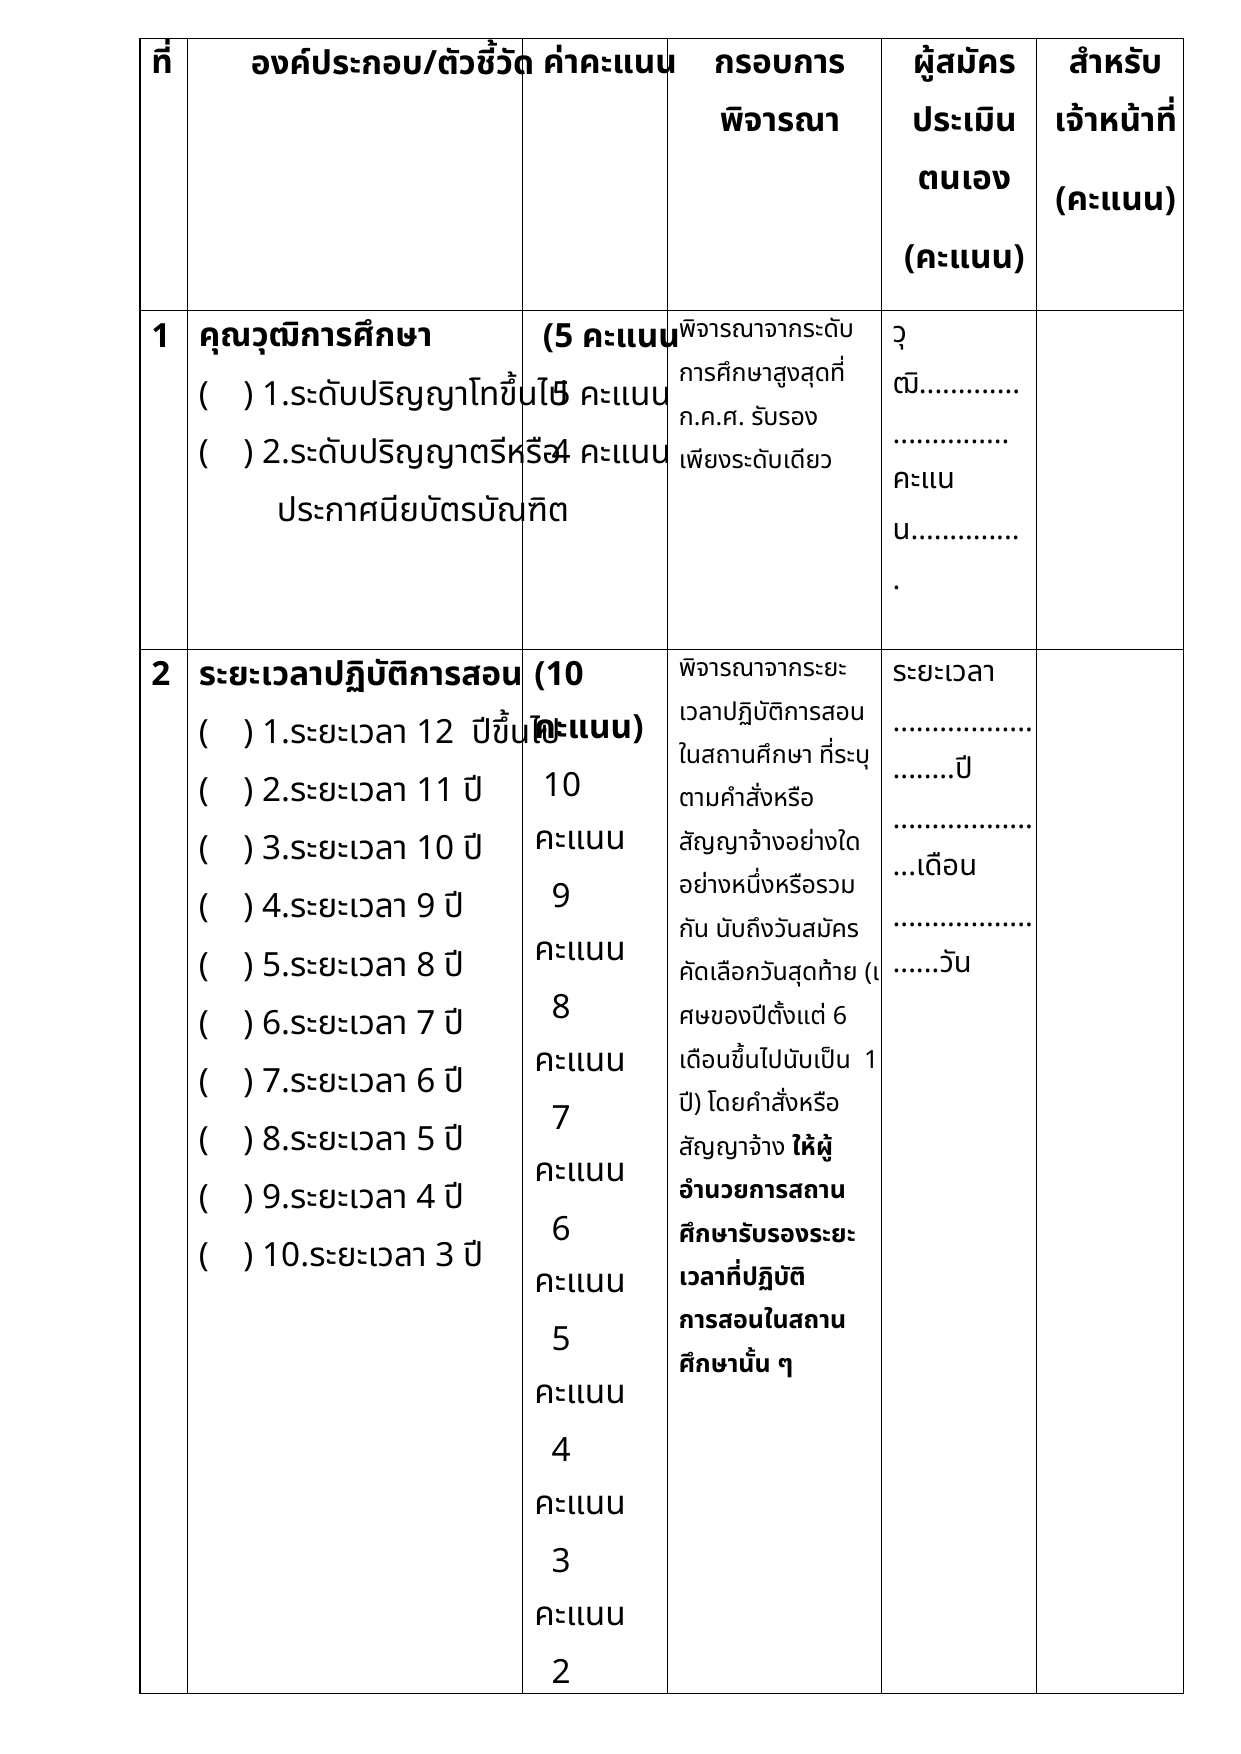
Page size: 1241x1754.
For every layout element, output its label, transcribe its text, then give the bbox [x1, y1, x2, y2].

table_cell [1037, 650, 1183, 1693]
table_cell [882, 650, 1036, 1693]
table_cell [188, 650, 522, 1693]
table_cell วุฒิ............................ คะแนน............... [882, 311, 1036, 649]
table_cell 2 [141, 650, 187, 1693]
table_header สำหรับเจ้าหน้าที่ (คะแนน) [1037, 39, 1183, 310]
table_cell 1 [141, 311, 187, 649]
table_header ผู้สมัครประเมินตนเอง (คะแนน) [882, 39, 1036, 310]
table_cell (5 คะแนน) 5 คะแนน 4 คะแนน [523, 311, 667, 649]
table_header องค์ประกอบ/ตัวชี้วัด [188, 39, 522, 310]
table_header กรอบการพิจารณา [668, 39, 881, 310]
table_header ที่ [141, 39, 187, 310]
table_header ค่าคะแนน [523, 39, 667, 310]
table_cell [523, 650, 667, 1693]
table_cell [668, 650, 881, 1693]
table_cell คุณวุฒิการศึกษา ( ) 1.ระดับปริญญาโทขึ้นไป ( ) 2.ระดับปริญญาตรีหรือ ประกาศนียบัตรบัณฑิต [188, 311, 522, 649]
table_cell พิจารณาจากระดับการศึกษาสูงสุดที่ ก.ค.ศ. รับรองเพียงระดับเดียว [668, 311, 881, 649]
table_cell [1037, 311, 1183, 649]
